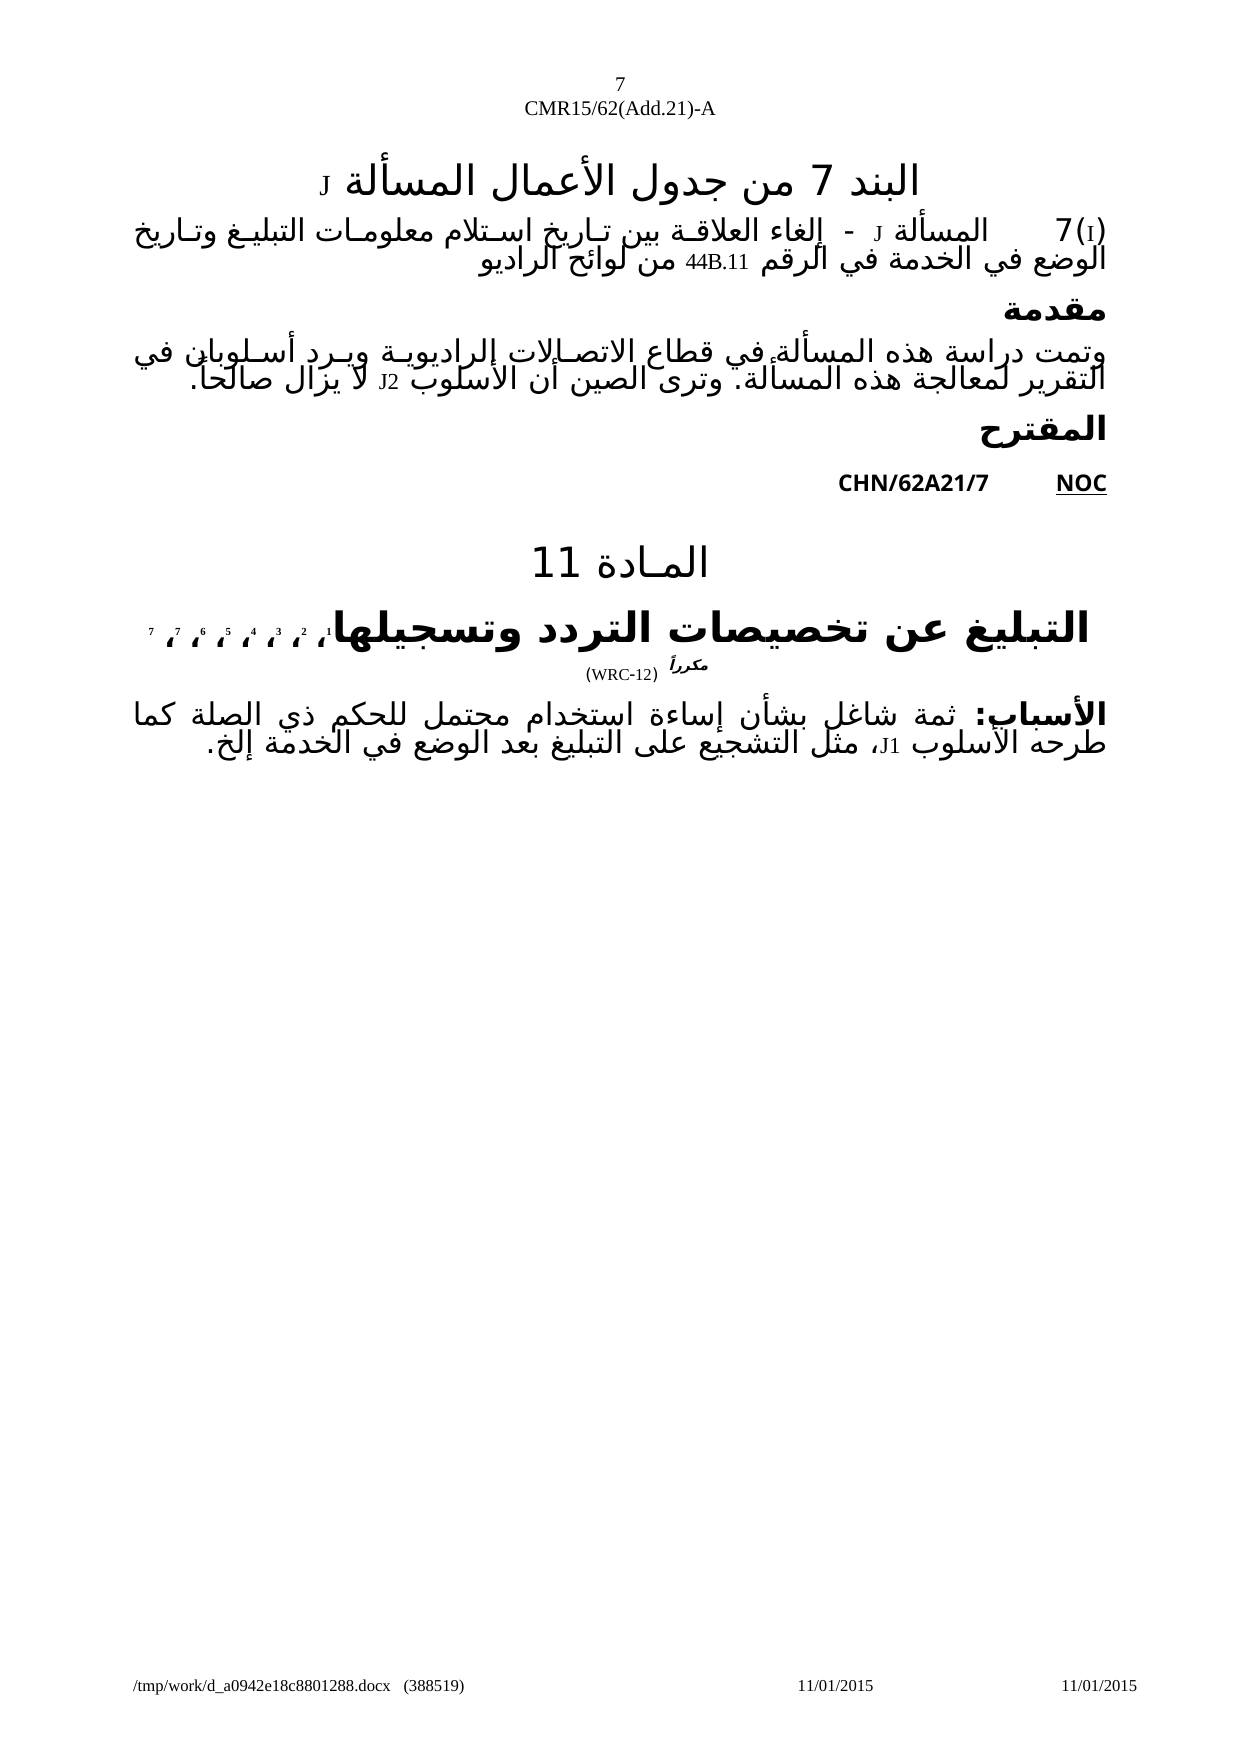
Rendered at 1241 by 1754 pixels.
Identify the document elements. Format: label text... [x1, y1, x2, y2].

text (I)7 المسألة J - إلغاء العلاقة بين تاريخ استلام معلومات التبليغ وتاريخ الوضع في الخدمة في الرقم 44B.11 من لوائح الراديو [133, 218, 1107, 276]
text وتمت دراسة هذه المسألة في قطاع الاتصالات الراديوية ويرد أسلوبان في التقرير لمعالجة هذه المسألة. وترى الصين أن الأسلوب J2 لا يزال صالحاً. [133, 339, 483, 397]
subtitle مقدمة [133, 295, 1107, 326]
subtitle المقترح [1012, 416, 1107, 447]
subtitle المقترح [133, 416, 1087, 447]
text البند 7 من جدول الأعمال المسألة J [133, 157, 1107, 206]
text وتمت دراسة هذه المسألة في قطاع الاتصالات الراديوية ويرد أسلوبان في التقرير لمعالجة هذه المسألة. وترى الصين أن الأسلوب J2 لا يزال صالحاً. [439, 339, 1107, 397]
text المـادة 11 [133, 547, 1107, 586]
title التبليغ عن تخصيصات التردد وتسجيلها1، 2، 3، 4، 5، 6، 7، 7 مكرراً (WRC12) [133, 611, 1107, 690]
text NOC CHN/62A21/7 [133, 472, 1107, 497]
text الأسباب: ثمة شاغل بشأن إساءة استخدام محتمل للحكم ذي الصلة كما طرحه الأسلوب J1، مثل التشجيع على التبليغ بعد الوضع في الخدمة إلخ. [133, 703, 1107, 761]
